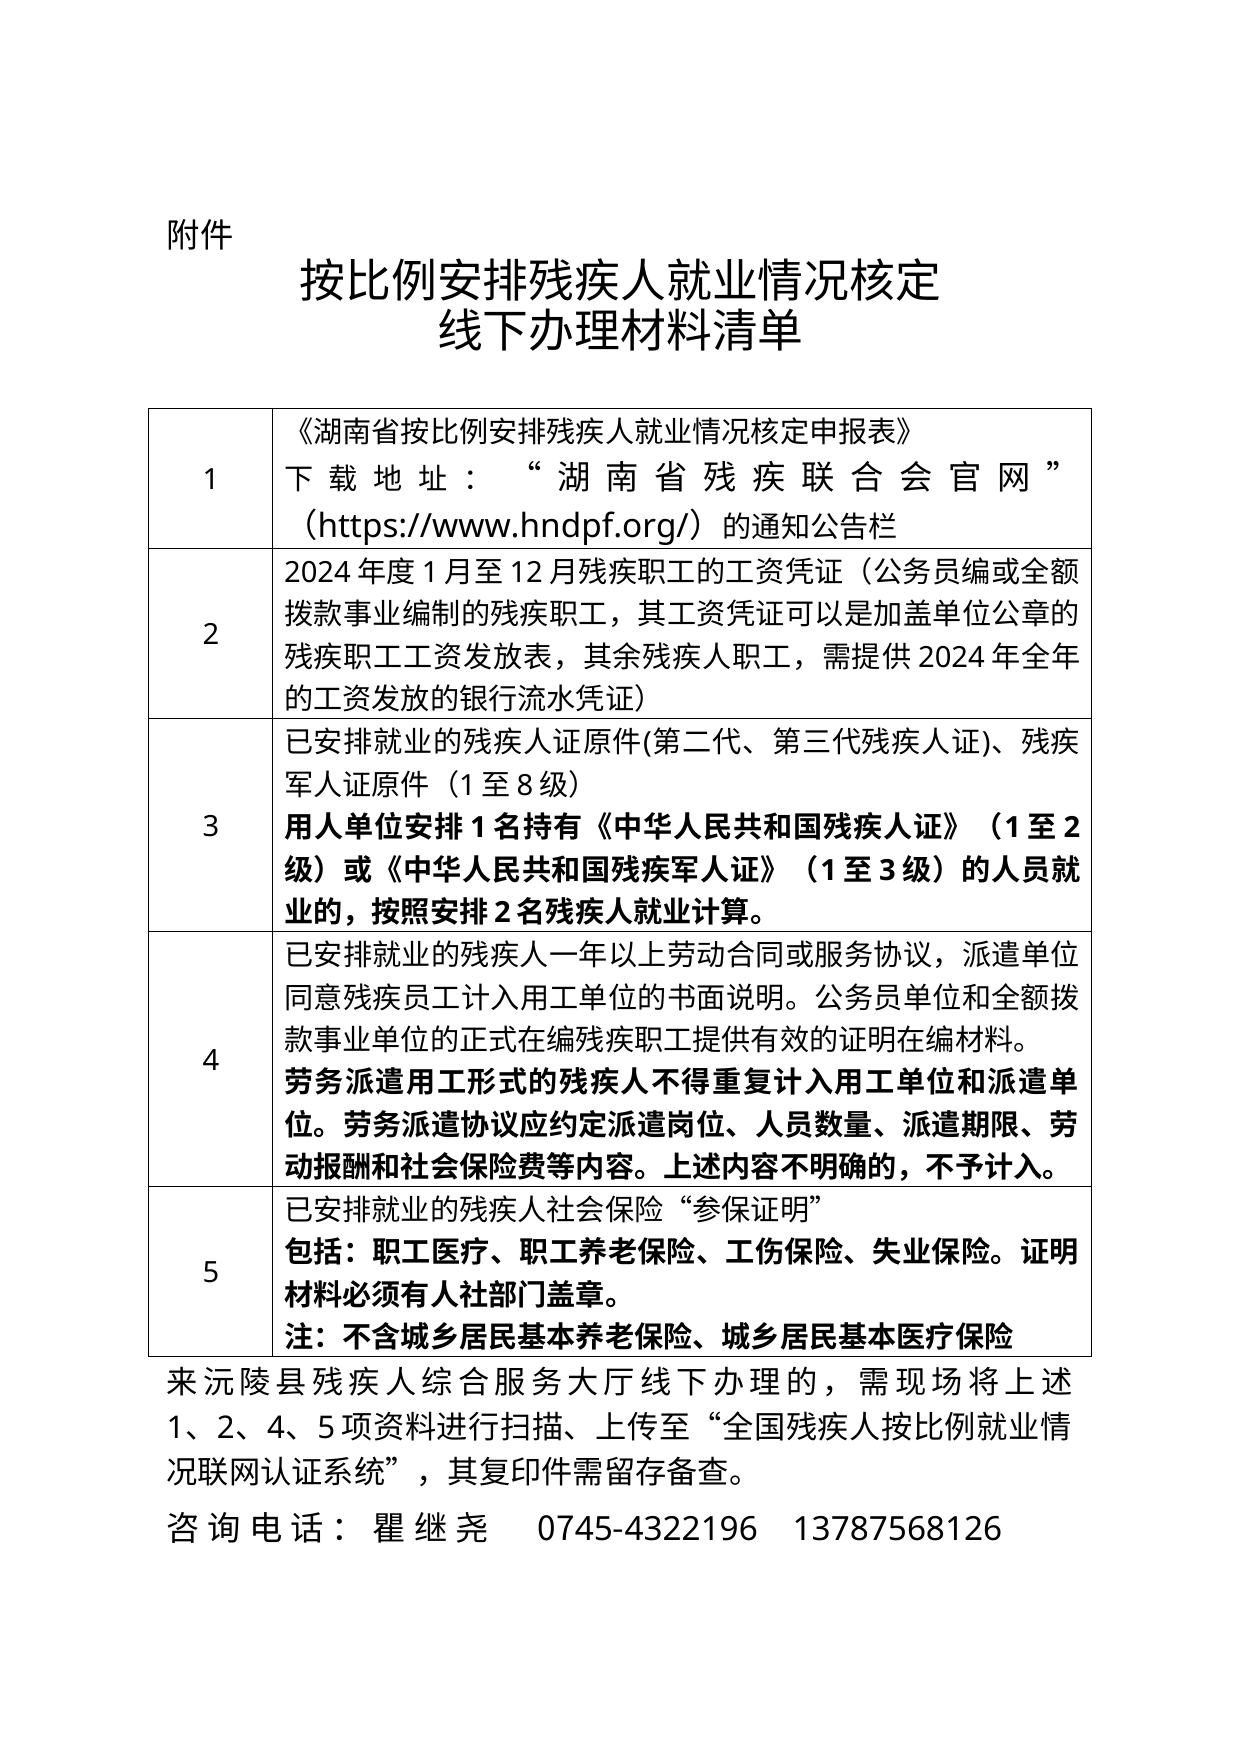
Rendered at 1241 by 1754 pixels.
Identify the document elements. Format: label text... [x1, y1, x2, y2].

text 附件 [166, 209, 1074, 257]
table_cell 3 [149, 719, 272, 931]
text 来沅陵县残疾人综合服务大厅线下办理的，需现场将上述1、2、4、5项资料进行扫描、上传至“全国残疾人按比例就业情况联网认证系统”，其复印件需留存备查。 [166, 1357, 1074, 1493]
table_cell 已安排就业的残疾人社会保险“参保证明” 包括：职工医疗、职工养老保险、工伤保险、失业保险。证明材料必须有人社部门盖章。 注：不含城乡居民基本养老保险、城乡居民基本医疗保险 [273, 1187, 1091, 1356]
table_cell 已安排就业的残疾人证原件(第二代、第三代残疾人证)、残疾军人证原件（1至8级） 用人单位安排1名持有《中华人民共和国残疾人证》（1至2级）或《中华人民共和国残疾军人证》（1至3级）的人员就业的，按照安排2名残疾人就业计算。 [273, 719, 1091, 931]
table_cell 4 [149, 932, 272, 1186]
table_cell 已安排就业的残疾人一年以上劳动合同或服务协议，派遣单位同意残疾员工计入用工单位的书面说明。公务员单位和全额拨款事业单位的正式在编残疾职工提供有效的证明在编材料。 劳务派遣用工形式的残疾人不得重复计入用工单位和派遣单位。劳务派遣协议应约定派遣岗位、人员数量、派遣期限、劳动报酬和社会保险费等内容。上述内容不明确的，不予计入。 [273, 932, 1091, 1186]
table_cell 2024年度1月至12月残疾职工的工资凭证（公务员编或全额拨款事业编制的残疾职工，其工资凭证可以是加盖单位公章的残疾职工工资发放表，其余残疾人职工，需提供2024年全年的工资发放的银行流水凭证） [273, 549, 1091, 718]
table_header 《湖南省按比例安排残疾人就业情况核定申报表》 下载地址：“湖南省残疾联合会官网” （https://www.hndpf.org/）的通知公告栏 [273, 409, 1091, 547]
table_cell 5 [149, 1187, 272, 1356]
table_cell 2 [149, 549, 272, 718]
text 线下办理材料清单 [166, 307, 1074, 357]
text 按比例安排残疾人就业情况核定 [166, 257, 1074, 307]
table_header 1 [149, 409, 272, 547]
text 咨询电话：瞿继尧 0745-4322196 13787568126 [166, 1493, 1074, 1559]
